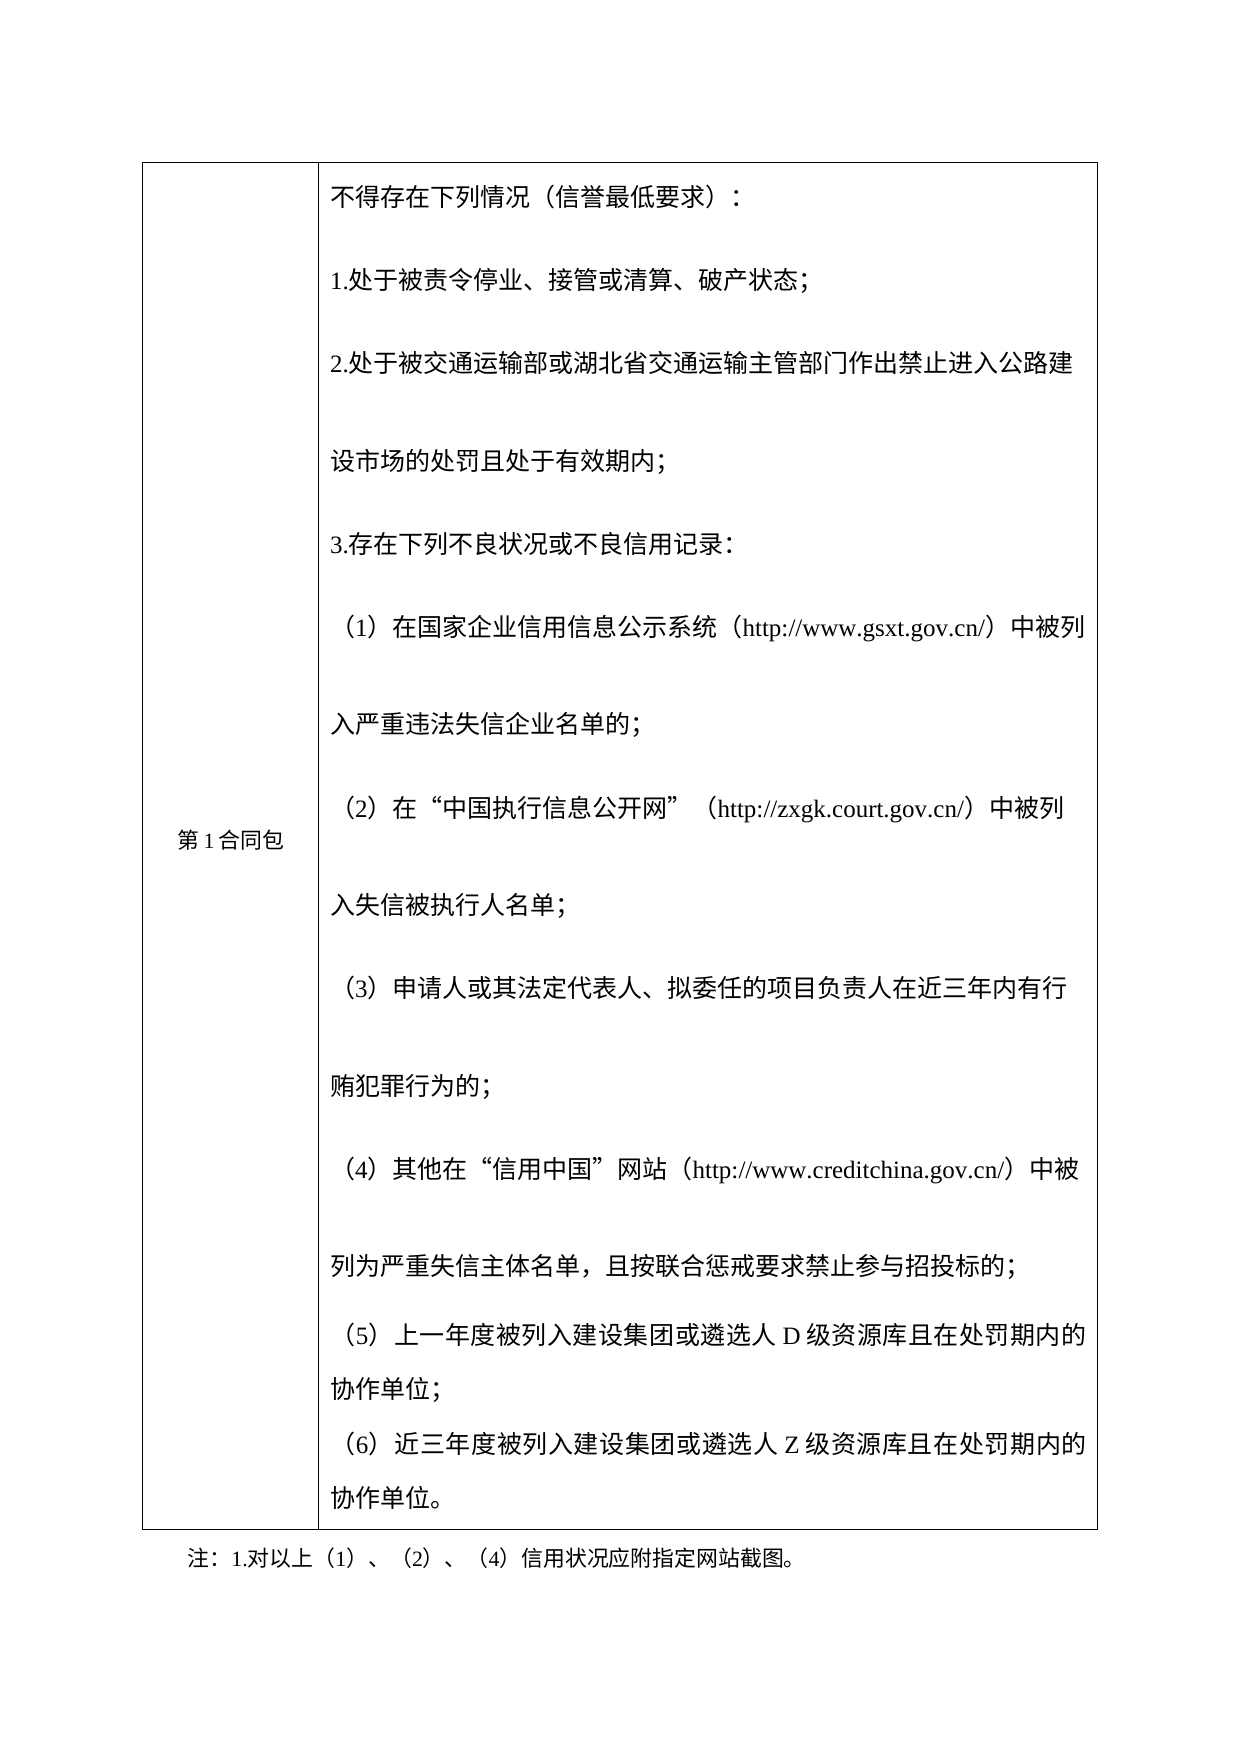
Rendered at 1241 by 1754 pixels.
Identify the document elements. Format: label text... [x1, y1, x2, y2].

text 注：1.对以上（1）、（2）、（4）信用状况应附指定网站截图。 [187, 1530, 1053, 1576]
table_cell 不得存在下列情况（信誉最低要求）： 1.处于被责令停业、接管或清算、破产状态； 2.处于被交通运输部或湖北省交通运输主管部门作出禁止进入公路建设市场的处罚且处于有效期内； 3.存在下列不良状况或不良信用记录： （1）在国家企业信用信息公示系统（http://www.gsxt.gov.cn/）中被列入严重违法失信企业名单的； （2）在“中国执行信息公开网”（http://zxgk.court.gov.cn/）中被列入失信被执行人名单； （3）申请人或其法定代表人、拟委任的项目负责人在近三年内有行贿犯罪行为的； （4）其他在“信用中国”网站（http://www.creditchina.gov.cn/）中被列为严重失信主体名单，且按联合惩戒要求禁止参与招投标的； （5）上一年度被列入建设集团或遴选人D级资源库且在处罚期内的协作单位； （6）近三年度被列入建设集团或遴选人Z级资源库且在处罚期内的协作单位。 [319, 163, 1097, 1529]
table_cell 第1合同包 [143, 163, 318, 1529]
